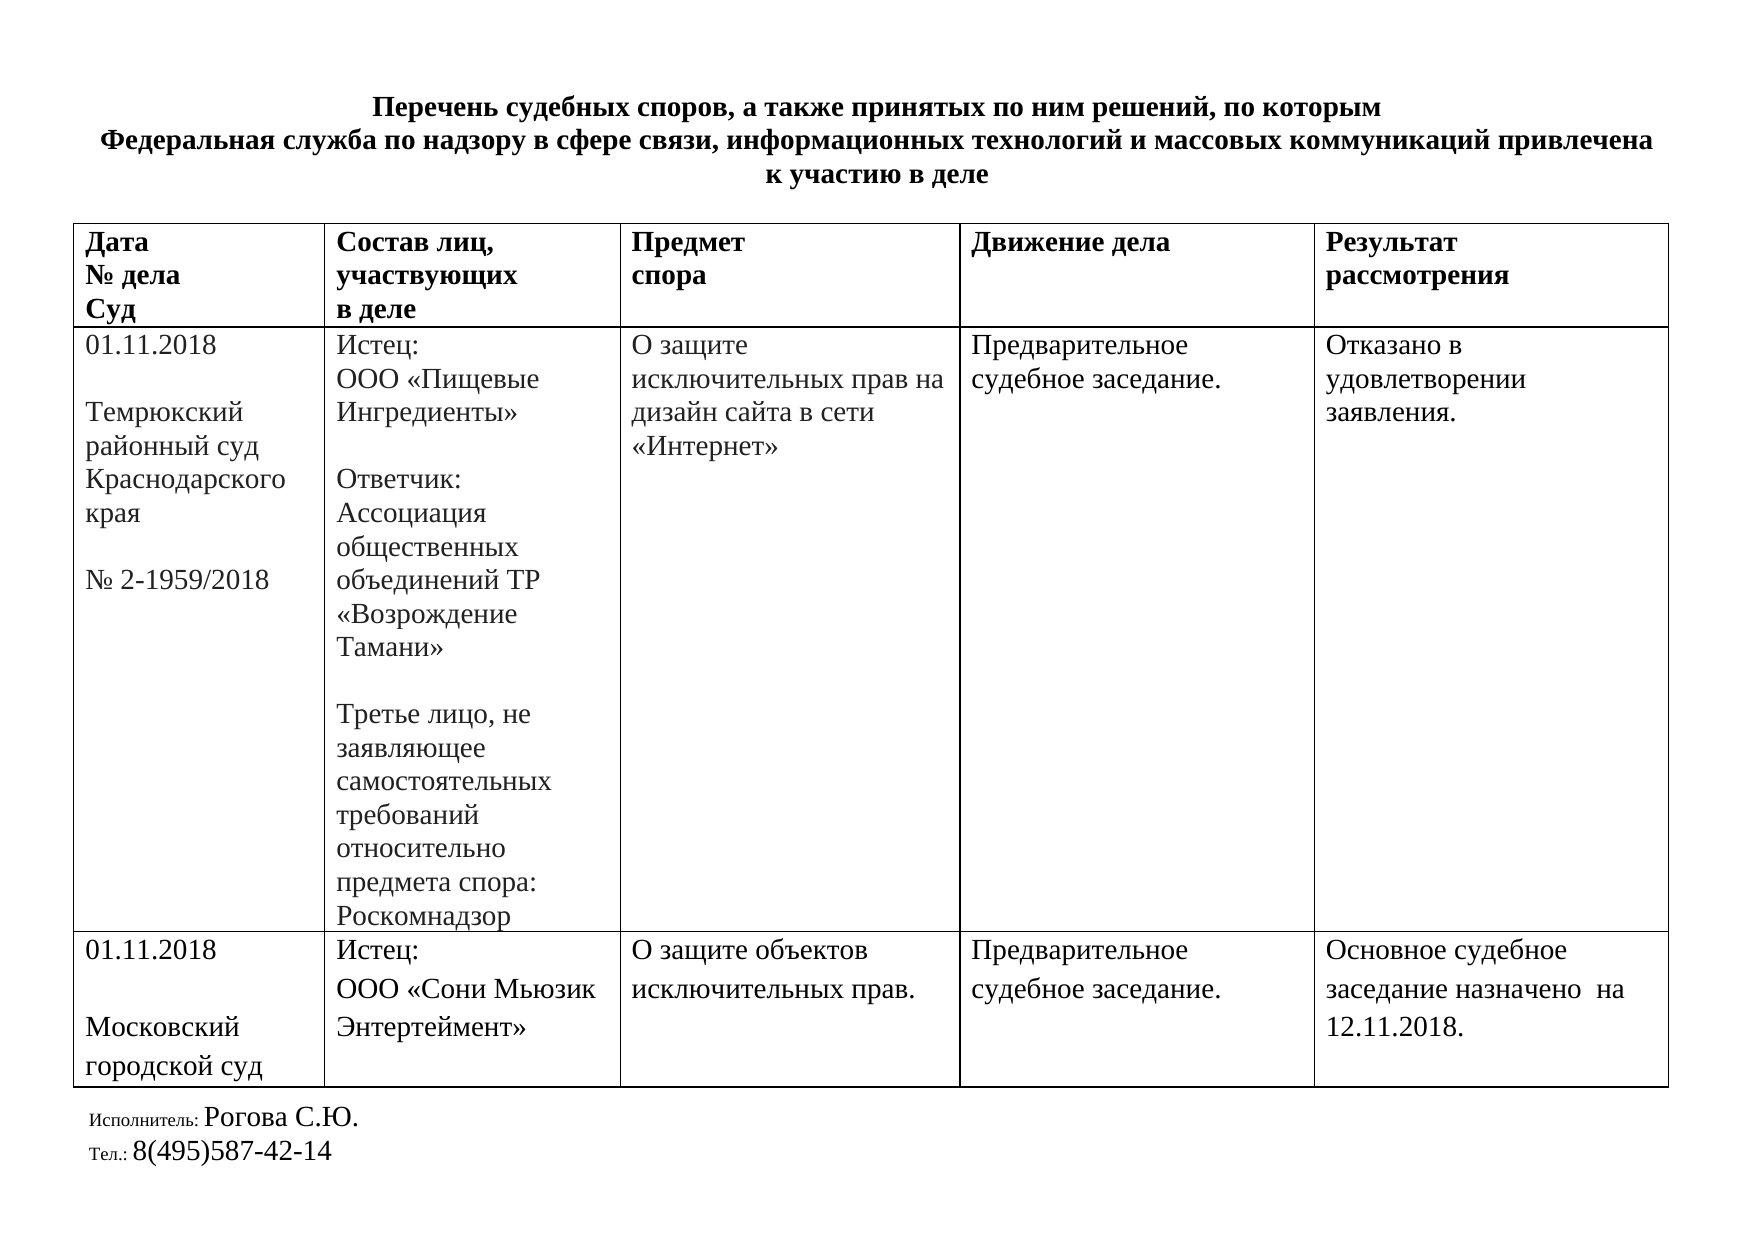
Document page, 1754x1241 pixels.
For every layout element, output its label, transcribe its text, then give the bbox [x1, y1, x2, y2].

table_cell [1315, 932, 1668, 1086]
table_header Дата № дела Суд [74, 224, 324, 326]
table_header Предмет спора [621, 224, 959, 326]
table_cell О защите исключительных прав на дизайн сайта в сети «Интернет» [621, 328, 959, 931]
table_cell Отказано в удовлетворении заявления. [1315, 328, 1668, 931]
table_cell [621, 932, 959, 1086]
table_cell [74, 932, 324, 1086]
table_header Результат рассмотрения [1315, 224, 1668, 326]
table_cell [961, 932, 1314, 1086]
text Федеральная служба по надзору в сфере связи, информационных технологий и массовых коммуникаций привлечена к участию в деле [89, 122, 1665, 189]
table_cell Предварительное судебное заседание. [961, 328, 1314, 931]
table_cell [325, 932, 620, 1086]
table_cell 01.11.2018 Темрюкский районный суд Краснодарского края № 2-1959/2018 [74, 328, 324, 931]
table_header Состав лиц, участвующих в деле [325, 224, 620, 326]
text Перечень судебных споров, а также принятых по ним решений, по которым [89, 89, 1665, 122]
table_cell Истец: ООО «Пищевые Ингредиенты» Ответчик: Ассоциация общественных объединений ТР «Возрождение Тамани» Третье лицо, не заявляющее самостоятельных требований относительно предмета спора: Роскомнадзор [325, 328, 620, 931]
table_header Движение дела [961, 224, 1314, 326]
